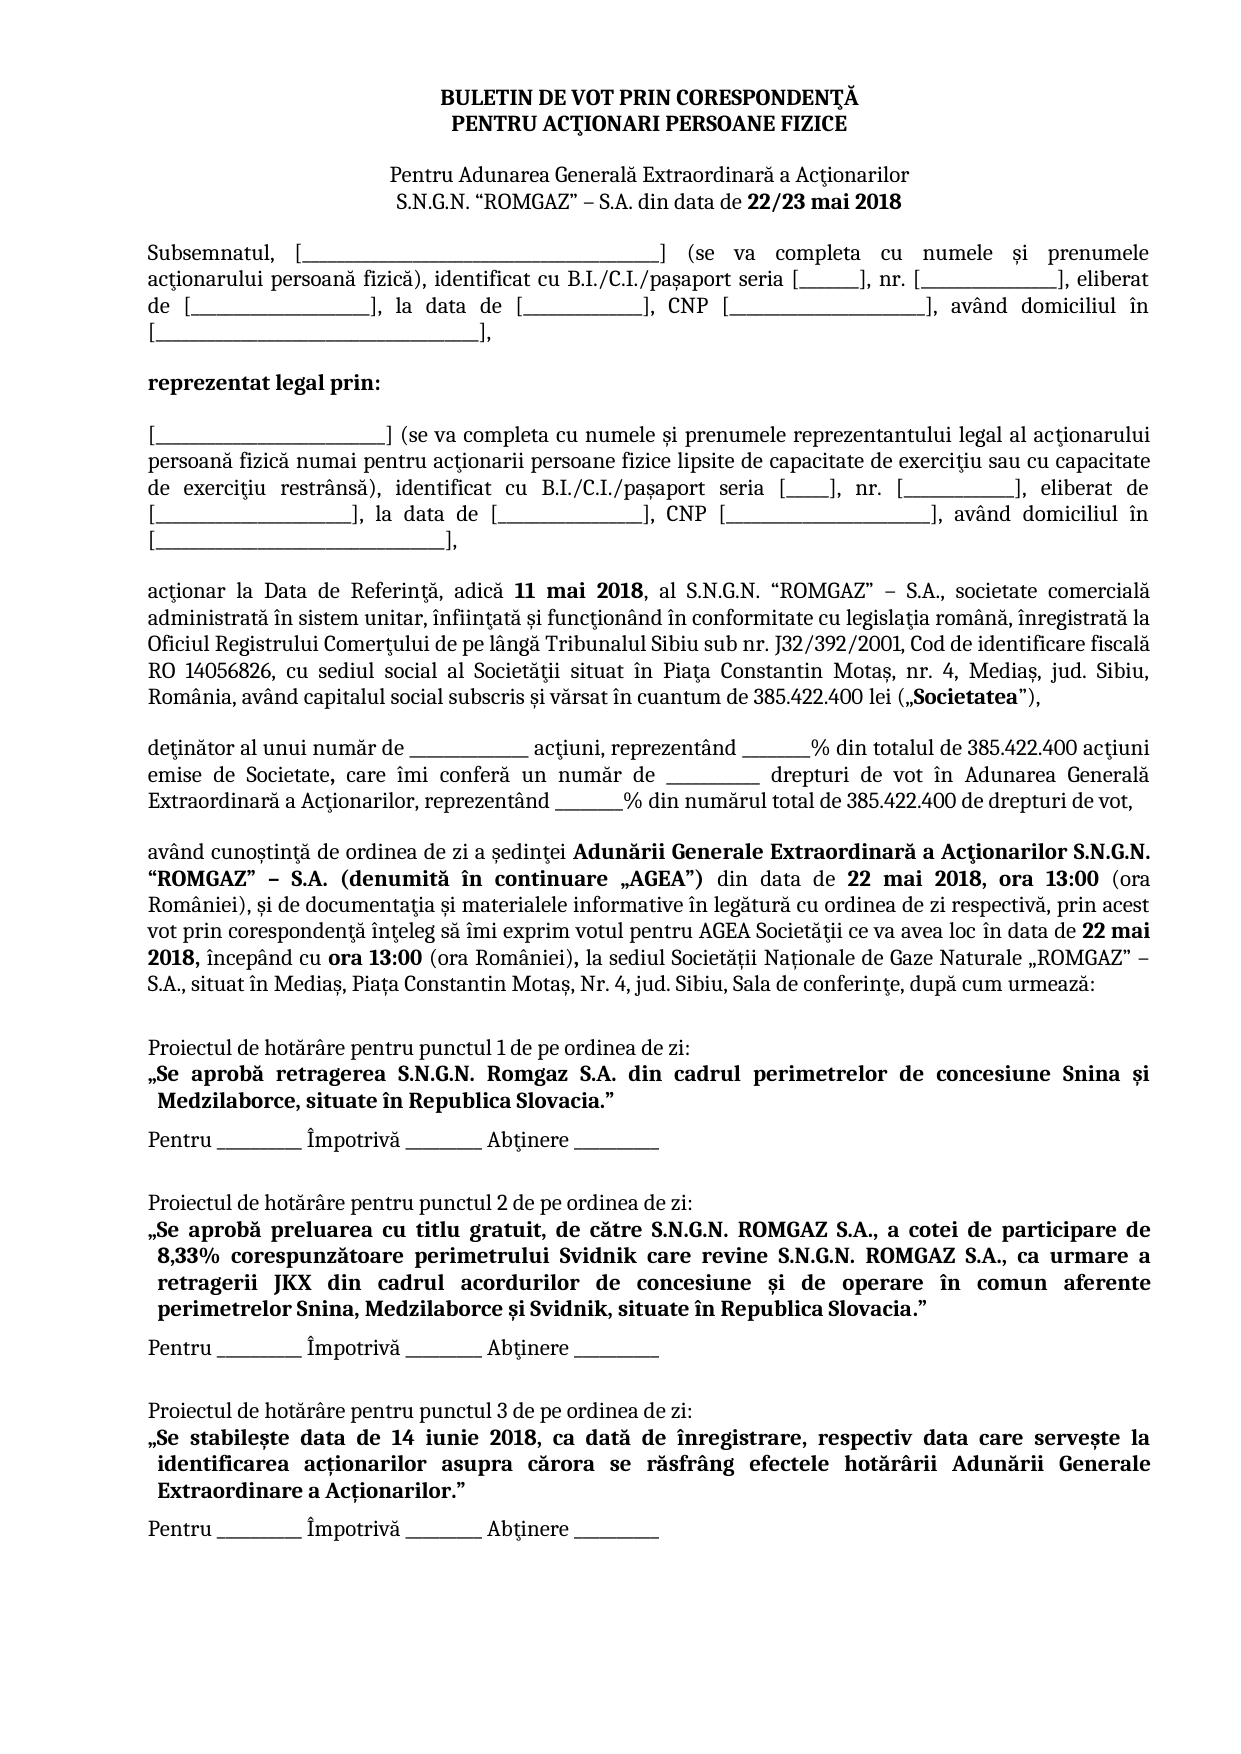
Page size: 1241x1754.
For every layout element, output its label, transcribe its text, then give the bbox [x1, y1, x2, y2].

text Proiectul de hotărâre pentru punctul 2 de pe ordinea de zi: [148, 1190, 1150, 1217]
text Proiectul de hotărâre pentru punctul 3 de pe ordinea de zi: [148, 1398, 1150, 1425]
text deţinător al unui număr de ______________ acţiuni, reprezentând ________% din totalul de 385.422.400 acţiuni emise de Societate, care îmi conferă un număr de ___________ drepturi de vot în Adunarea Generală Extraordinară a Acţionarilor, reprezentând ________% din numărul total de 385.422.400 de drepturi de vot, [148, 735, 1151, 814]
text Pentru __________ Împotrivă _________ Abţinere __________ [148, 1334, 1150, 1361]
text „Se aprobă retragerea S.N.G.N. Romgaz S.A. din cadrul perimetrelor de concesiune Snina și Medzilaborce, situate în Republica Slovacia.” [148, 1061, 1151, 1114]
text PENTRU ACŢIONARI PERSOANE FIZICE [148, 111, 1151, 137]
text [___________________________] (se va completa cu numele şi prenumele reprezentantului legal al acţionarului persoană fizică numai pentru acţionarii persoane fizice lipsite de capacitate de exerciţiu sau cu capacitate de exerciţiu restrânsă), identificat cu B.I./C.I./paşaport seria [_____], nr. [_____________], eliberat de [_______________________], la data de [_________________], CNP [________________________], având domiciliul în [__________________________________], [148, 422, 1151, 553]
text Proiectul de hotărâre pentru punctul 1 de pe ordinea de zi: [148, 1035, 1150, 1061]
text „Se aprobă preluarea cu titlu gratuit, de către S.N.G.N. ROMGAZ S.A., a cotei de participare de 8,33% corespunzătoare perimetrului Svidnik care revine S.N.G.N. ROMGAZ S.A., ca urmare a retragerii JKX din cadrul acordurilor de concesiune și de operare în comun aferente perimetrelor Snina, Medzilaborce și Svidnik, situate în Republica Slovacia.” [148, 1217, 1153, 1322]
text reprezentat legal prin: [148, 370, 1151, 397]
text Subsemnatul, [__________________________________________] (se va completa cu numele şi prenumele acţionarului persoană fizică), identificat cu B.I./C.I./paşaport seria [_______], nr. [________________], eliberat de [_____________________], la data de [______________], CNP [_______________________], având domiciliul în [______________________________________], [148, 240, 1151, 345]
text „Se stabilește data de 14 iunie 2018, ca dată de înregistrare, respectiv data care servește la identificarea acționarilor asupra cărora se răsfrâng efectele hotărârii Adunării Generale Extraordinare a Acționarilor.” [148, 1425, 1153, 1504]
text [148, 1516, 1150, 1543]
text Pentru Adunarea Generală Extraordinară a Acţionarilor [148, 162, 1151, 188]
text S.N.G.N. “ROMGAZ” – S.A. din data de 22/23 mai 2018 [148, 188, 1151, 215]
text acţionar la Data de Referinţă, adică 11 mai 2018, al S.N.G.N. “ROMGAZ” – S.A., societate comercială administrată în sistem unitar, înfiinţată şi funcţionând în conformitate cu legislaţia română, înregistrată la Oficiul Registrului Comerţului de pe lângă Tribunalul Sibiu sub nr. J32/392/2001, Cod de identificare fiscală RO 14056826, cu sediul social al Societăţii situat în Piaţa Constantin Motaş, nr. 4, Mediaş, jud. Sibiu, România, având capitalul social subscris şi vărsat în cuantum de 385.422.400 lei („Societatea”), [148, 578, 1151, 710]
text Pentru __________ Împotrivă _________ Abţinere __________ [148, 1126, 1150, 1153]
text având cunoştinţă de ordinea de zi a şedinţei Adunării Generale Extraordinară a Acţionarilor S.N.G.N. “ROMGAZ” – S.A. (denumită în continuare „AGEA”) din data de 22 mai 2018, ora 13:00 (ora României), şi de documentaţia şi materialele informative în legătură cu ordinea de zi respectivă, prin acest vot prin corespondenţă înţeleg să îmi exprim votul pentru AGEA Societăţii ce va avea loc în data de 22 mai 2018, începând cu ora 13:00 (ora României), la sediul Societății Naționale de Gaze Naturale „ROMGAZ” – S.A., situat în Mediaş, Piața Constantin Motaș, Nr. 4, jud. Sibiu, Sala de conferinţe, după cum urmează: [148, 839, 1151, 997]
text BULETIN DE VOT PRIN CORESPONDENŢĂ [148, 84, 1151, 111]
